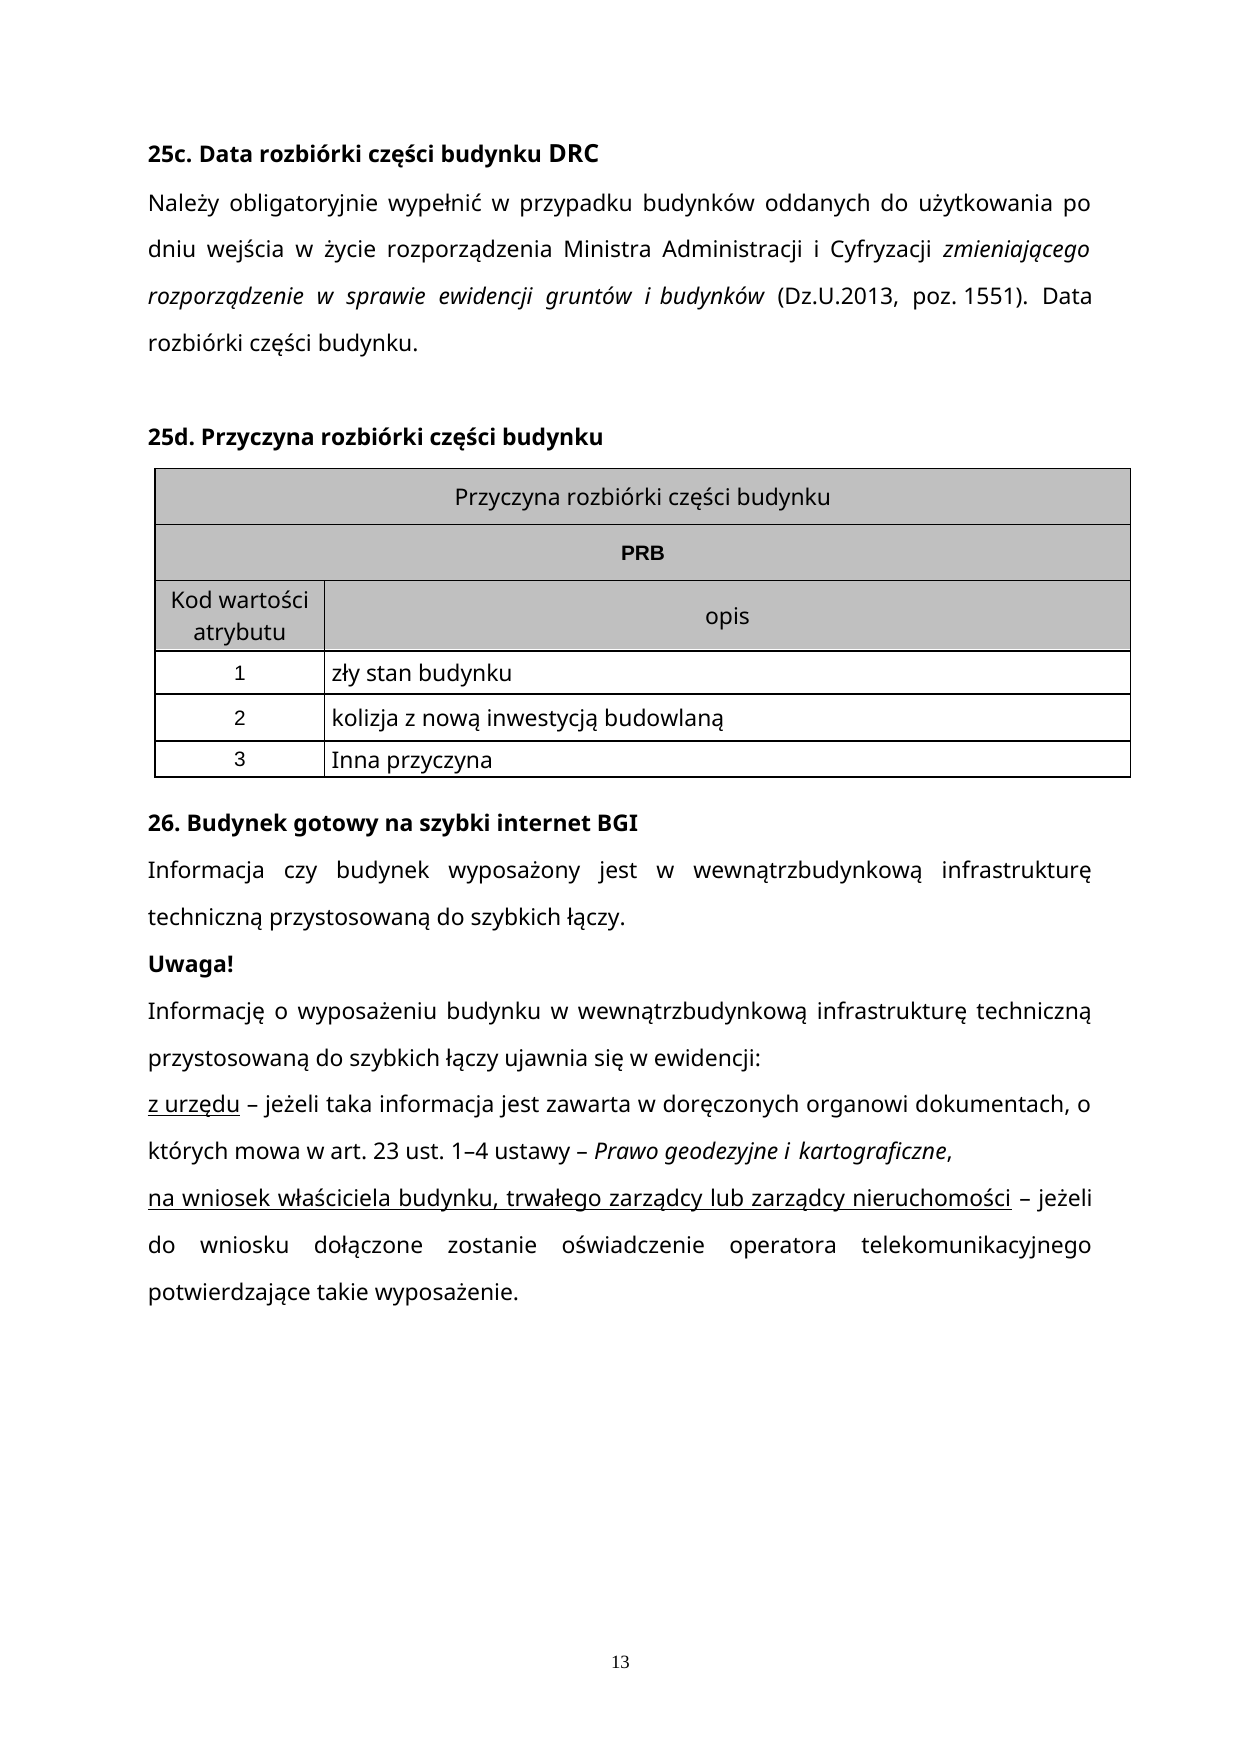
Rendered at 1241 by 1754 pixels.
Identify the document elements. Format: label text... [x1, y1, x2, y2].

text na wniosek właściciela budynku, trwałego zarządcy lub zarządcy nieruchomości – jeżeli do wniosku dołączone zostanie oświadczenie operatora telekomunikacyjnego potwierdzające takie wyposażenie. [148, 1182, 1092, 1307]
text Informacja czy budynek wyposażony jest w wewnątrzbudynkową infrastrukturę techniczną przystosowaną do szybkich łączy. [148, 854, 1092, 932]
text Uwaga! [148, 948, 1092, 979]
text 26. Budynek gotowy na szybki internet BGI [148, 807, 1092, 838]
table_cell 3 [156, 742, 324, 776]
table_cell opis [325, 581, 1130, 649]
table_cell 1 [156, 652, 324, 693]
text Należy obligatoryjnie wypełnić w przypadku budynków oddanych do użytkowania po dniu wejścia w życie rozporządzenia Ministra Administracji i Cyfryzacji zmieniającego rozporządzenie w sprawie ewidencji gruntów i budynków (Dz.U.2013, poz. 1551). Data rozbiórki części budynku. [148, 187, 1092, 358]
table_cell Kod wartości atrybutu [156, 581, 324, 649]
table_cell kolizja z nową inwestycją budowlaną [325, 695, 1130, 740]
text Informację o wyposażeniu budynku w wewnątrzbudynkową infrastrukturę techniczną przystosowaną do szybkich łączy ujawnia się w ewidencji: [148, 994, 1092, 1073]
table_header Przyczyna rozbiórki części budynku [156, 469, 1130, 524]
table_cell PRB [156, 525, 1130, 580]
table_cell Inna przyczyna [325, 742, 1130, 776]
text z urzędu – jeżeli taka informacja jest zawarta w doręczonych organowi dokumentach, o których mowa w art. 23 ust. 1–4 ustawy – Prawo geodezyjne i kartograficzne, [148, 1088, 1092, 1166]
text 25d. Przyczyna rozbiórki części budynku [148, 421, 1092, 452]
table_cell zły stan budynku [325, 652, 1130, 693]
table_cell 2 [156, 695, 324, 740]
text 25c. Data rozbiórki części budynku DRC [148, 136, 1092, 169]
